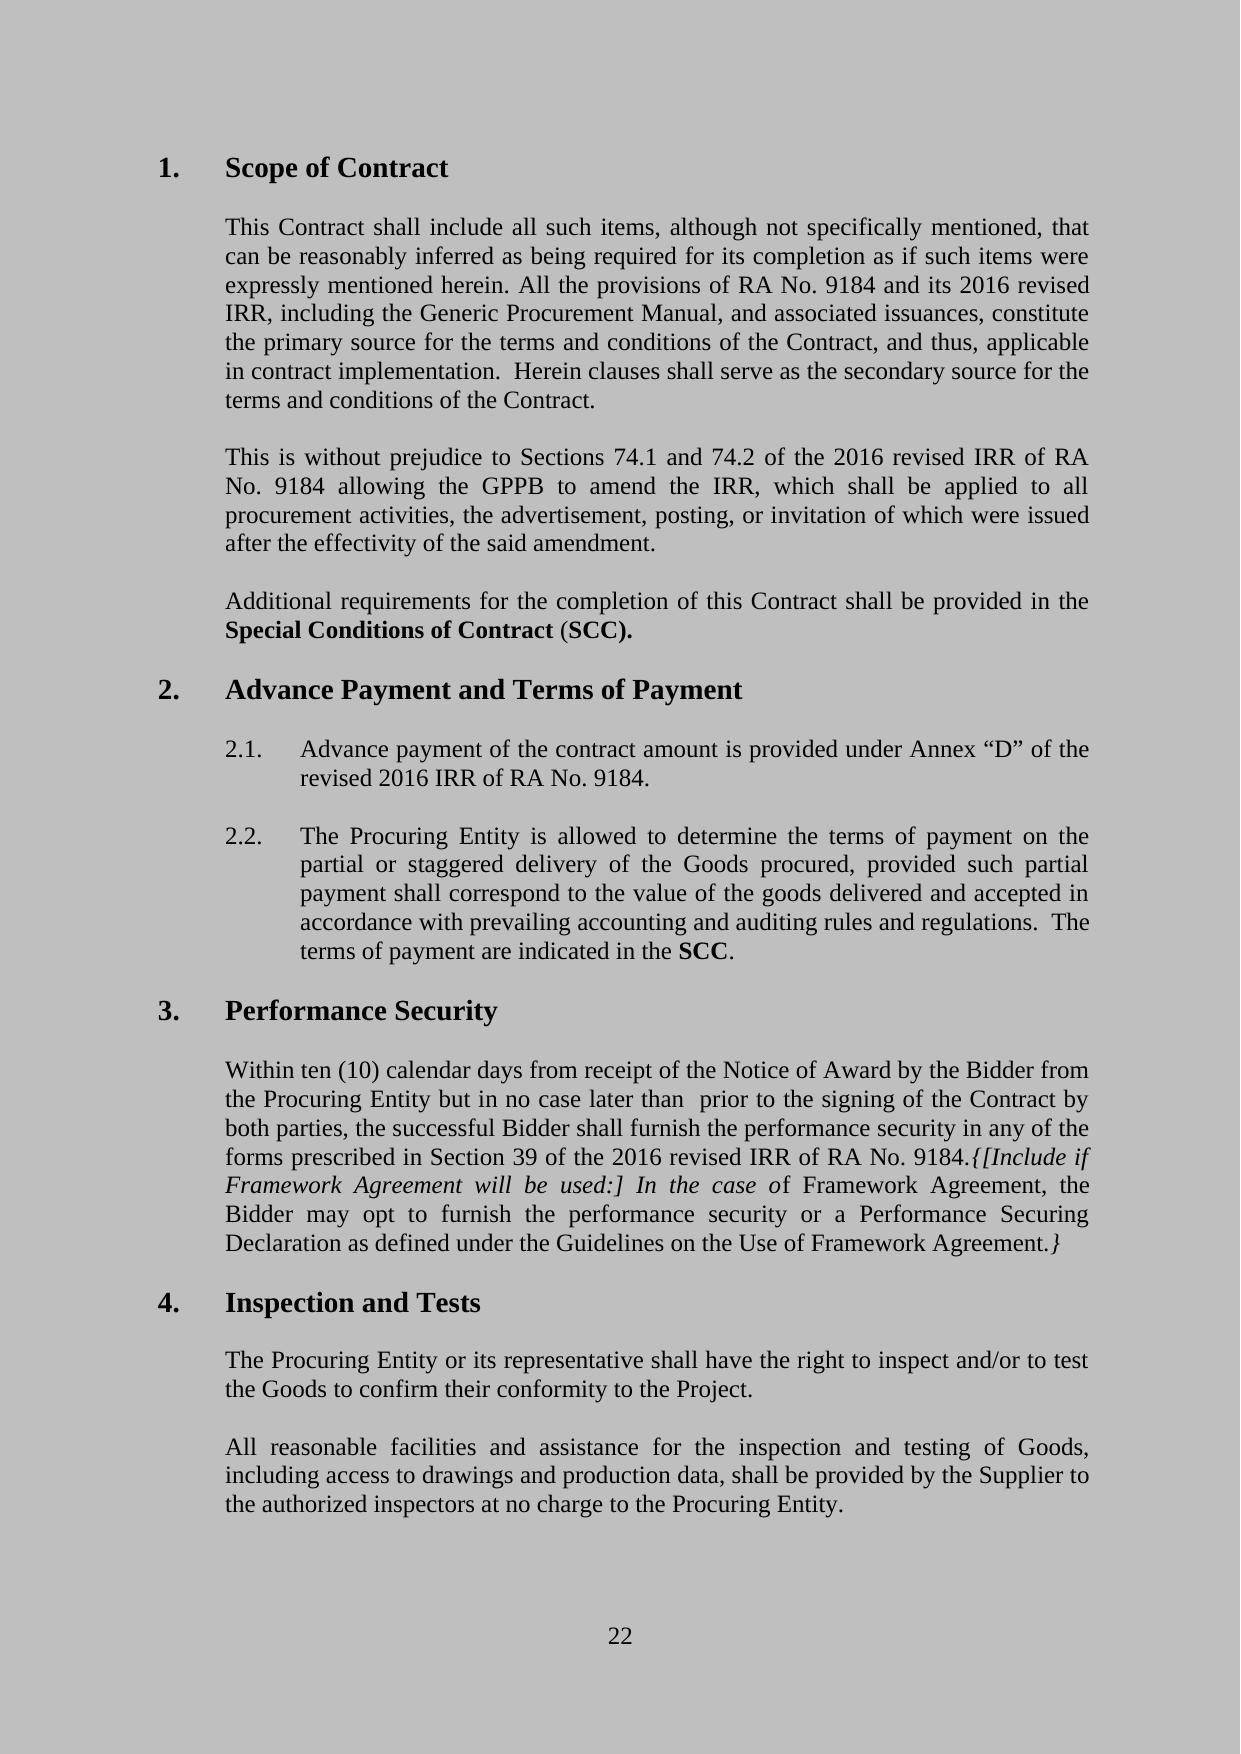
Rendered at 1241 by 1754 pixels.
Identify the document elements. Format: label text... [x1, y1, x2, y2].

subtitle Performance Security [179, 993, 1090, 1027]
subtitle Scope of Contract [179, 150, 1090, 183]
list The Procuring Entity is allowed to determine the terms of payment on the partial or staggered delivery of the Goods procured, provided such partial payment shall correspond to the value of the goods delivered and accepted in accordance with prevailing accounting and auditing rules and regulations. The terms of payment are indicated in the SCC. [262, 821, 1090, 964]
text Additional requirements for the completion of this Contract shall be provided in the Special Conditions of Contract (SCC). [225, 586, 1090, 643]
text All reasonable facilities and assistance for the inspection and testing of Goods, including access to drawings and production data, shall be provided by the Supplier to the authorized inspectors at no charge to the Procuring Entity. [225, 1432, 1090, 1518]
text This Contract shall include all such items, although not specifically mentioned, that can be reasonably inferred as being required for its completion as if such items were expressly mentioned herein. All the provisions of RA No. 9184 and its 2016 revised IRR, including the Generic Procurement Manual, and associated issuances, constitute the primary source for the terms and conditions of the Contract, and thus, applicable in contract implementation. Herein clauses shall serve as the secondary source for the terms and conditions of the Contract. [225, 212, 1090, 413]
text The Procuring Entity or its representative shall have the right to inspect and/or to test the Goods to confirm their conformity to the Project. [225, 1346, 1090, 1403]
text Within ten (10) calendar days from receipt of the Notice of Award by the Bidder from the Procuring Entity but in no case later than prior to the signing of the Contract by both parties, the successful Bidder shall furnish the performance security in any of the forms prescribed in Section 39 of the 2016 revised IRR of RA No. 9184.{[Include if Framework Agreement will be used:] In the case of Framework Agreement, the Bidder may opt to furnish the performance security or a Performance Securing Declaration as defined under the Guidelines on the Use of Framework Agreement.} [225, 1056, 1090, 1257]
subtitle Inspection and Tests [179, 1286, 1090, 1319]
subtitle Advance Payment and Terms of Payment [179, 672, 1090, 706]
list Advance payment of the contract amount is provided under Annex “D” of the revised 2016 IRR of RA No. 9184. [262, 734, 1090, 792]
text This is without prejudice to Sections 74.1 and 74.2 of the 2016 revised IRR of RA No. 9184 allowing the GPPB to amend the IRR, which shall be applied to all procurement activities, the advertisement, posting, or invitation of which were issued after the effectivity of the said amendment. [225, 442, 1090, 557]
